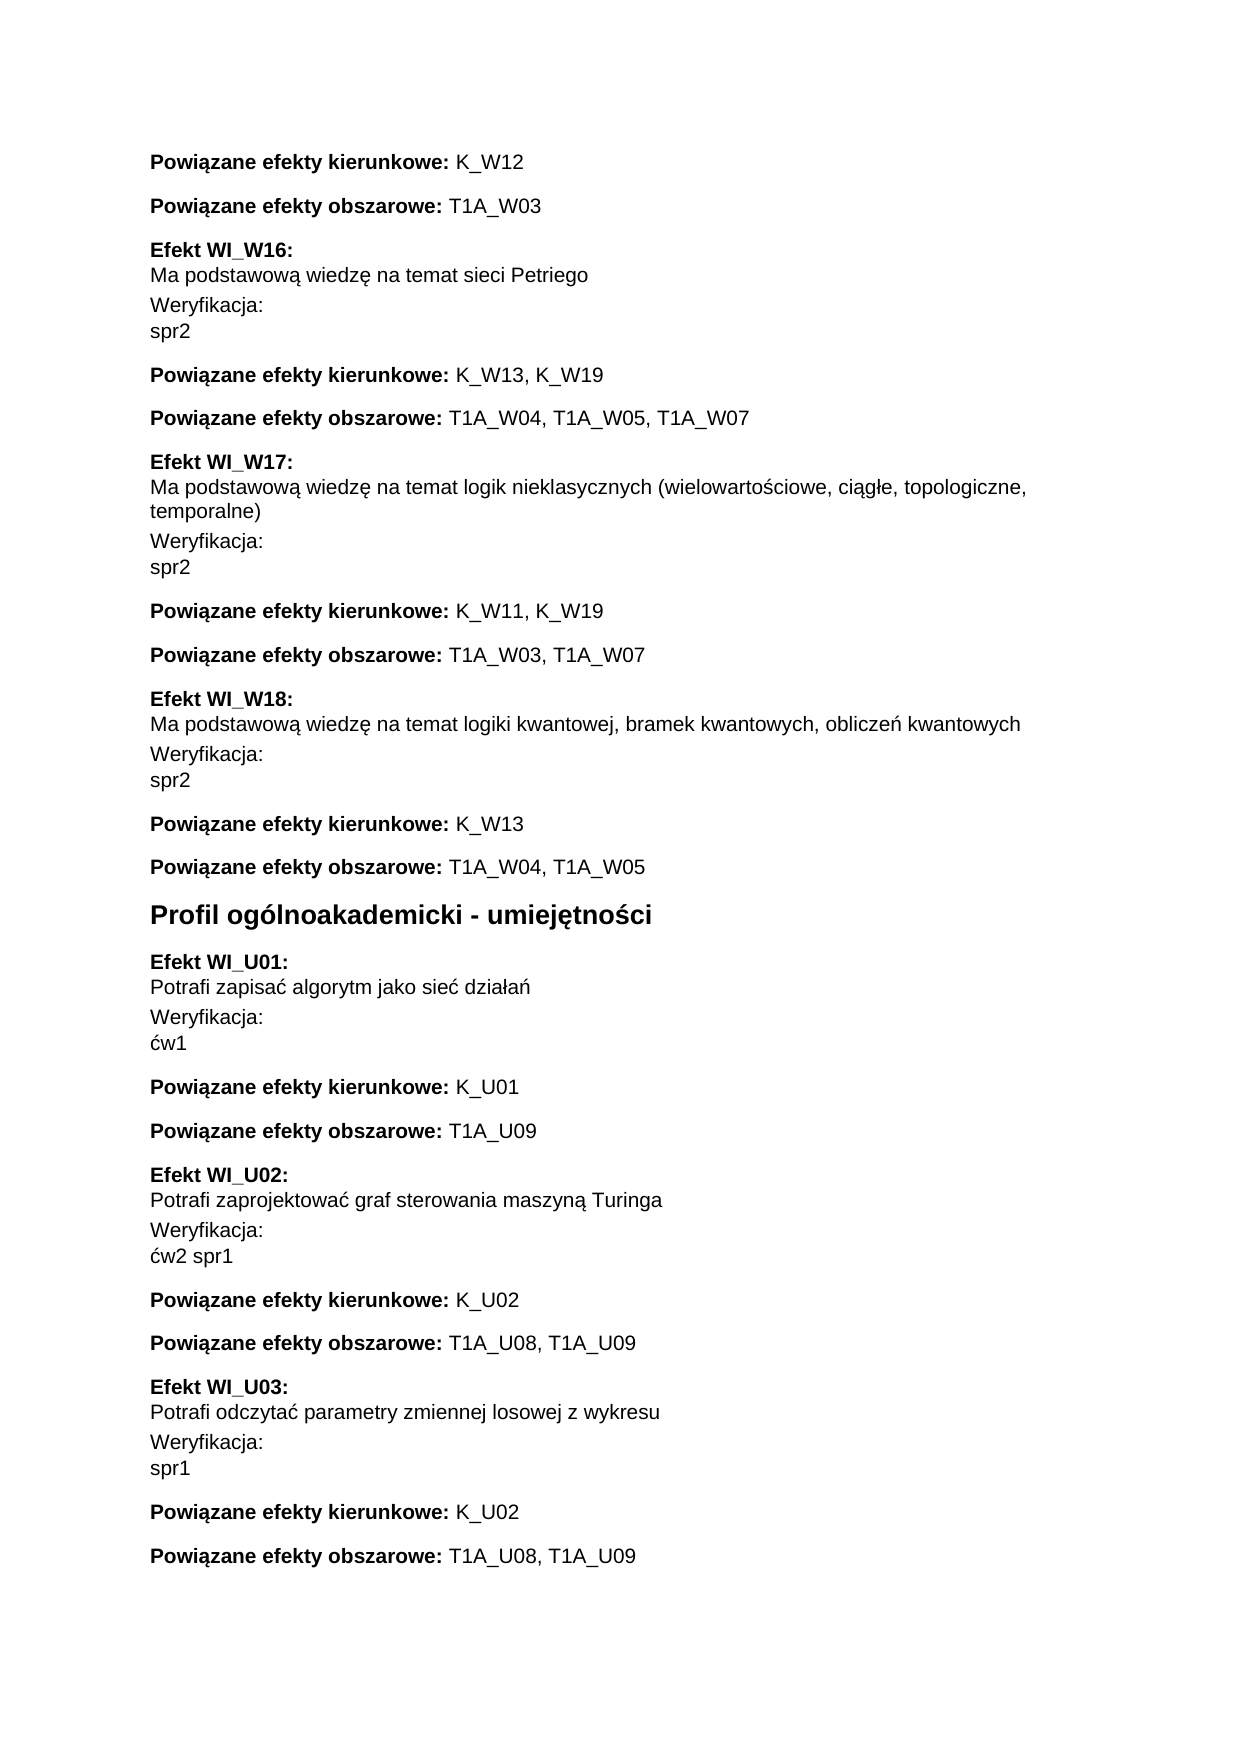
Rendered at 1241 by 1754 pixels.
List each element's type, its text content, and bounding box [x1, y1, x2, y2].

text Weryfikacja: [150, 293, 1090, 317]
text Powiązane efekty kierunkowe: K_W11, K_W19 [150, 599, 1090, 623]
text Powiązane efekty obszarowe: T1A_W04, T1A_W05, T1A_W07 [150, 406, 1090, 430]
text Efekt WI_W16: [150, 237, 1090, 261]
text Weryfikacja: [150, 529, 1090, 553]
text Ma podstawową wiedzę na temat logiki kwantowej, bramek kwantowych, obliczeń kwantowych [150, 711, 1090, 735]
text Potrafi zaprojektować graf sterowania maszyną Turinga [150, 1187, 1090, 1211]
text spr2 [150, 768, 1090, 792]
text Powiązane efekty kierunkowe: K_U02 [150, 1500, 1090, 1524]
text spr2 [150, 555, 1090, 579]
text spr1 [150, 1456, 1090, 1480]
text Weryfikacja: [150, 1430, 1090, 1454]
text spr2 [150, 319, 1090, 343]
text Efekt WI_W18: [150, 686, 1090, 710]
text Efekt WI_U03: [150, 1375, 1090, 1399]
text Efekt WI_U02: [150, 1162, 1090, 1186]
text Powiązane efekty obszarowe: T1A_U08, T1A_U09 [150, 1544, 1090, 1568]
text Powiązane efekty obszarowe: T1A_W04, T1A_W05 [150, 855, 1090, 879]
text Efekt WI_U01: [150, 950, 1090, 974]
text Weryfikacja: [150, 742, 1090, 766]
text Powiązane efekty obszarowe: T1A_U09 [150, 1119, 1090, 1143]
text Powiązane efekty kierunkowe: K_U01 [150, 1075, 1090, 1099]
text Powiązane efekty obszarowe: T1A_W03 [150, 194, 1090, 218]
text Powiązane efekty kierunkowe: K_W13, K_W19 [150, 362, 1090, 386]
text Powiązane efekty kierunkowe: K_U02 [150, 1287, 1090, 1311]
text Potrafi zapisać algorytm jako sieć działań [150, 975, 1090, 999]
text Weryfikacja: [150, 1005, 1090, 1029]
text Ma podstawową wiedzę na temat sieci Petriego [150, 262, 1090, 286]
text Ma podstawową wiedzę na temat logik nieklasycznych (wielowartościowe, ciągłe, topologiczne, temporalne) [150, 475, 1090, 523]
text ćw1 [150, 1031, 1090, 1055]
text Powiązane efekty obszarowe: T1A_W03, T1A_W07 [150, 643, 1090, 667]
text Powiązane efekty kierunkowe: K_W13 [150, 811, 1090, 835]
text ćw2 spr1 [150, 1244, 1090, 1268]
text Potrafi odczytać parametry zmiennej losowej z wykresu [150, 1400, 1090, 1424]
text Efekt WI_W17: [150, 450, 1090, 474]
text Weryfikacja: [150, 1218, 1090, 1242]
subtitle Profil ogólnoakademicki - umiejętności [150, 899, 1090, 930]
text Powiązane efekty kierunkowe: K_W12 [150, 150, 1090, 174]
text Powiązane efekty obszarowe: T1A_U08, T1A_U09 [150, 1331, 1090, 1355]
